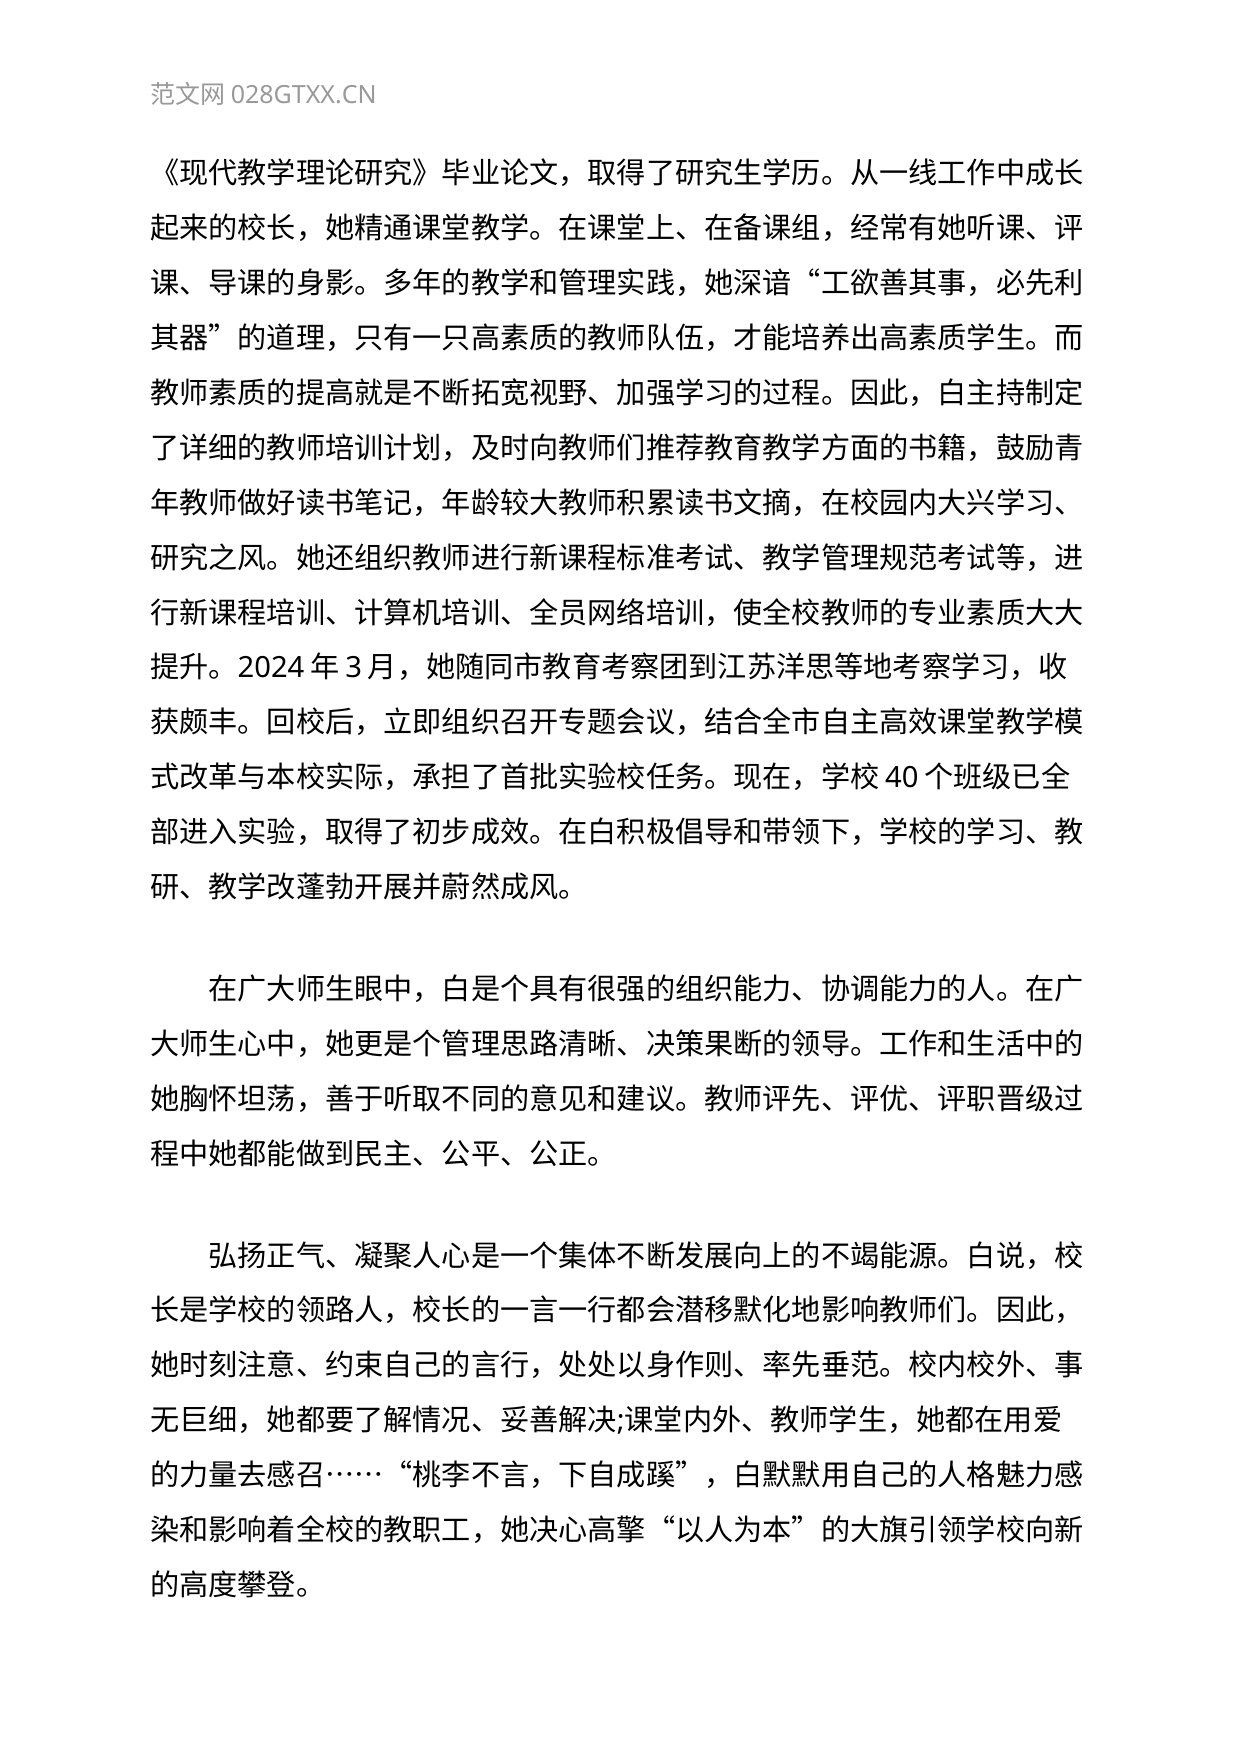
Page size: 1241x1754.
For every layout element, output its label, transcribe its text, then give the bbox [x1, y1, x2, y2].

text 在广大师生眼中，白是个具有很强的组织能力、协调能力的人。在广大师生心中，她更是个管理思路清晰、决策果断的领导。工作和生活中的她胸怀坦荡，善于听取不同的意见和建议。教师评先、评优、评职晋级过程中她都能做到民主、公平、公正。 [150, 966, 1090, 1173]
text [150, 150, 1090, 906]
text 弘扬正气、凝聚人心是一个集体不断发展向上的不竭能源。白说，校长是学校的领路人，校长的一言一行都会潜移默化地影响教师们。因此，她时刻注意、约束自己的言行，处处以身作则、率先垂范。校内校外、事无巨细，她都要了解情况、妥善解决;课堂内外、教师学生，她都在用爱的力量去感召……“桃李不言，下自成蹊”，白默默用自己的人格魅力感染和影响着全校的教职工，她决心高擎“以人为本”的大旗引领学校向新的高度攀登。 [150, 1232, 1090, 1604]
